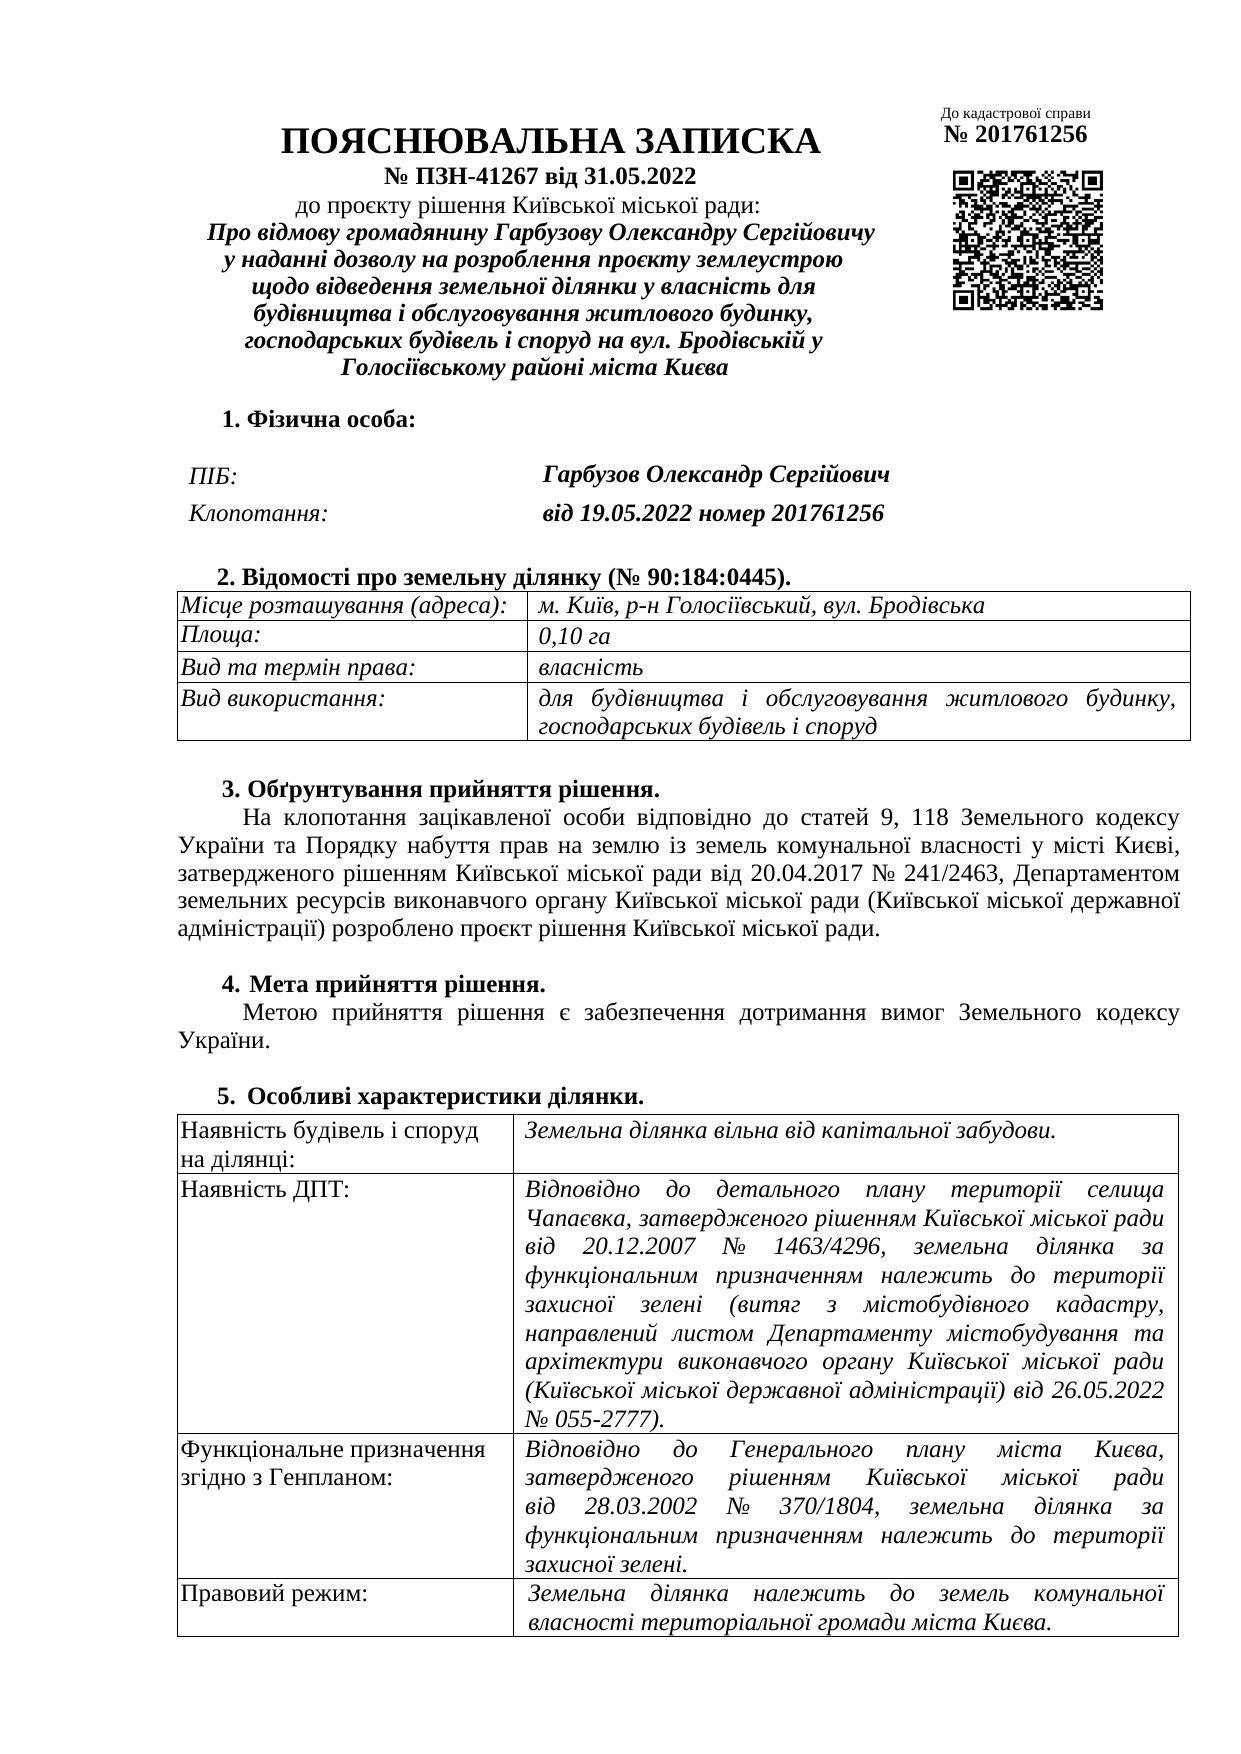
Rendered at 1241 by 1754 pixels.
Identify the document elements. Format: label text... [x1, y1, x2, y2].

text Метою прийняття рішення є забезпечення дотримання вимог Земельного кодексу України. [177, 998, 1181, 1054]
table_header м. Київ, р-н Голосіївський, вул. Бродівська [528, 592, 1190, 620]
table_cell власність [528, 652, 1190, 682]
table_cell Вид використання: [178, 683, 527, 740]
text 2. Відомості про земельну ділянку (№ 90:184:0445). [217, 562, 1181, 591]
table_header Гарбузов Олександр Сергійович [543, 461, 1237, 498]
table_cell Вид та термін права: [178, 652, 527, 682]
text Про відмову громадянину Гарбузову Олександру Сергійовичу у наданні дозволу на розроблення проєкту землеустрою щодо відведення земельної ділянки у власність для будівництва і обслуговування житлового будинку, господарських будівель і споруд на вул. Бродівській у Голосіївському районі міста Києва [192, 219, 878, 381]
table_header Земельна ділянка вільна від капітальної забудови. [514, 1115, 1178, 1173]
table_header ПІБ: [177, 461, 543, 498]
table_cell Наявність ДПТ: [178, 1174, 513, 1433]
table_cell Площа: [178, 621, 527, 651]
table_cell Відповідно до Генерального плану міста Києва, затвердженого рішенням Київської міської ради від 28.03.2002 № 370/1804, земельна ділянка за функціональним призначенням належить до території захисної зелені. [514, 1434, 1178, 1577]
list Особливі характеристики ділянки. [177, 1081, 1181, 1110]
text 1. Фізична особа: [177, 404, 1181, 433]
text ПОЯСНЮВАЛЬНА ЗАПИСКА [281, 118, 1181, 161]
list Обґрунтування прийняття рішення. [162, 774, 1181, 803]
text № ПЗН-41267 від 31.05.2022 [384, 161, 833, 190]
table_header Наявність будівель і споруд на ділянці: [178, 1115, 513, 1173]
picture [940, 159, 1115, 321]
table_cell для будівництва і обслуговування житлового будинку, господарських будівель і споруд [528, 683, 1190, 740]
list Мета прийняття рішення. [177, 970, 1181, 998]
table_cell Функціональне призначення згідно з Генпланом: [178, 1434, 513, 1577]
text до проєкту рішення Київської міської ради: [295, 190, 833, 219]
table_cell Земельна ділянка належить до земель комунальної власності територіальної громади міста Києва. [514, 1579, 1178, 1636]
table_cell Відповідно до детального плану території селища Чапаєвка, затвердженого рішенням Київської міської ради від 20.12.2007 № 1463/4296, земельна ділянка за функціональним призначенням належить до території захисної зелені (витяг з містобудівного кадастру, направлений листом Департаменту містобудування та архітектури виконавчого органу Київської міської ради (Київської міської державної адміністрації) від 26.05.2022 № 055-2777). [514, 1174, 1178, 1433]
table_cell Правовий режим: [178, 1579, 513, 1636]
table_cell від 19.05.2022 номер 201761256 [543, 499, 1237, 533]
table_cell Клопотання: [177, 499, 543, 533]
table_header Місце розташування (адреса): [178, 592, 527, 620]
text На клопотання зацікавленої особи відповідно до статей 9, 118 Земельного кодексу України та Порядку набуття прав на землю із земель комунальної власності у місті Києві, затвердженого рішенням Київської міської ради від 20.04.2017 № 241/2463, Департаментом земельних ресурсів виконавчого органу Київської міської ради (Київської міської державної адміністрації) розроблено проєкт рішення Київської міської ради. [177, 803, 1181, 942]
table_cell 0,10 га [528, 621, 1190, 651]
